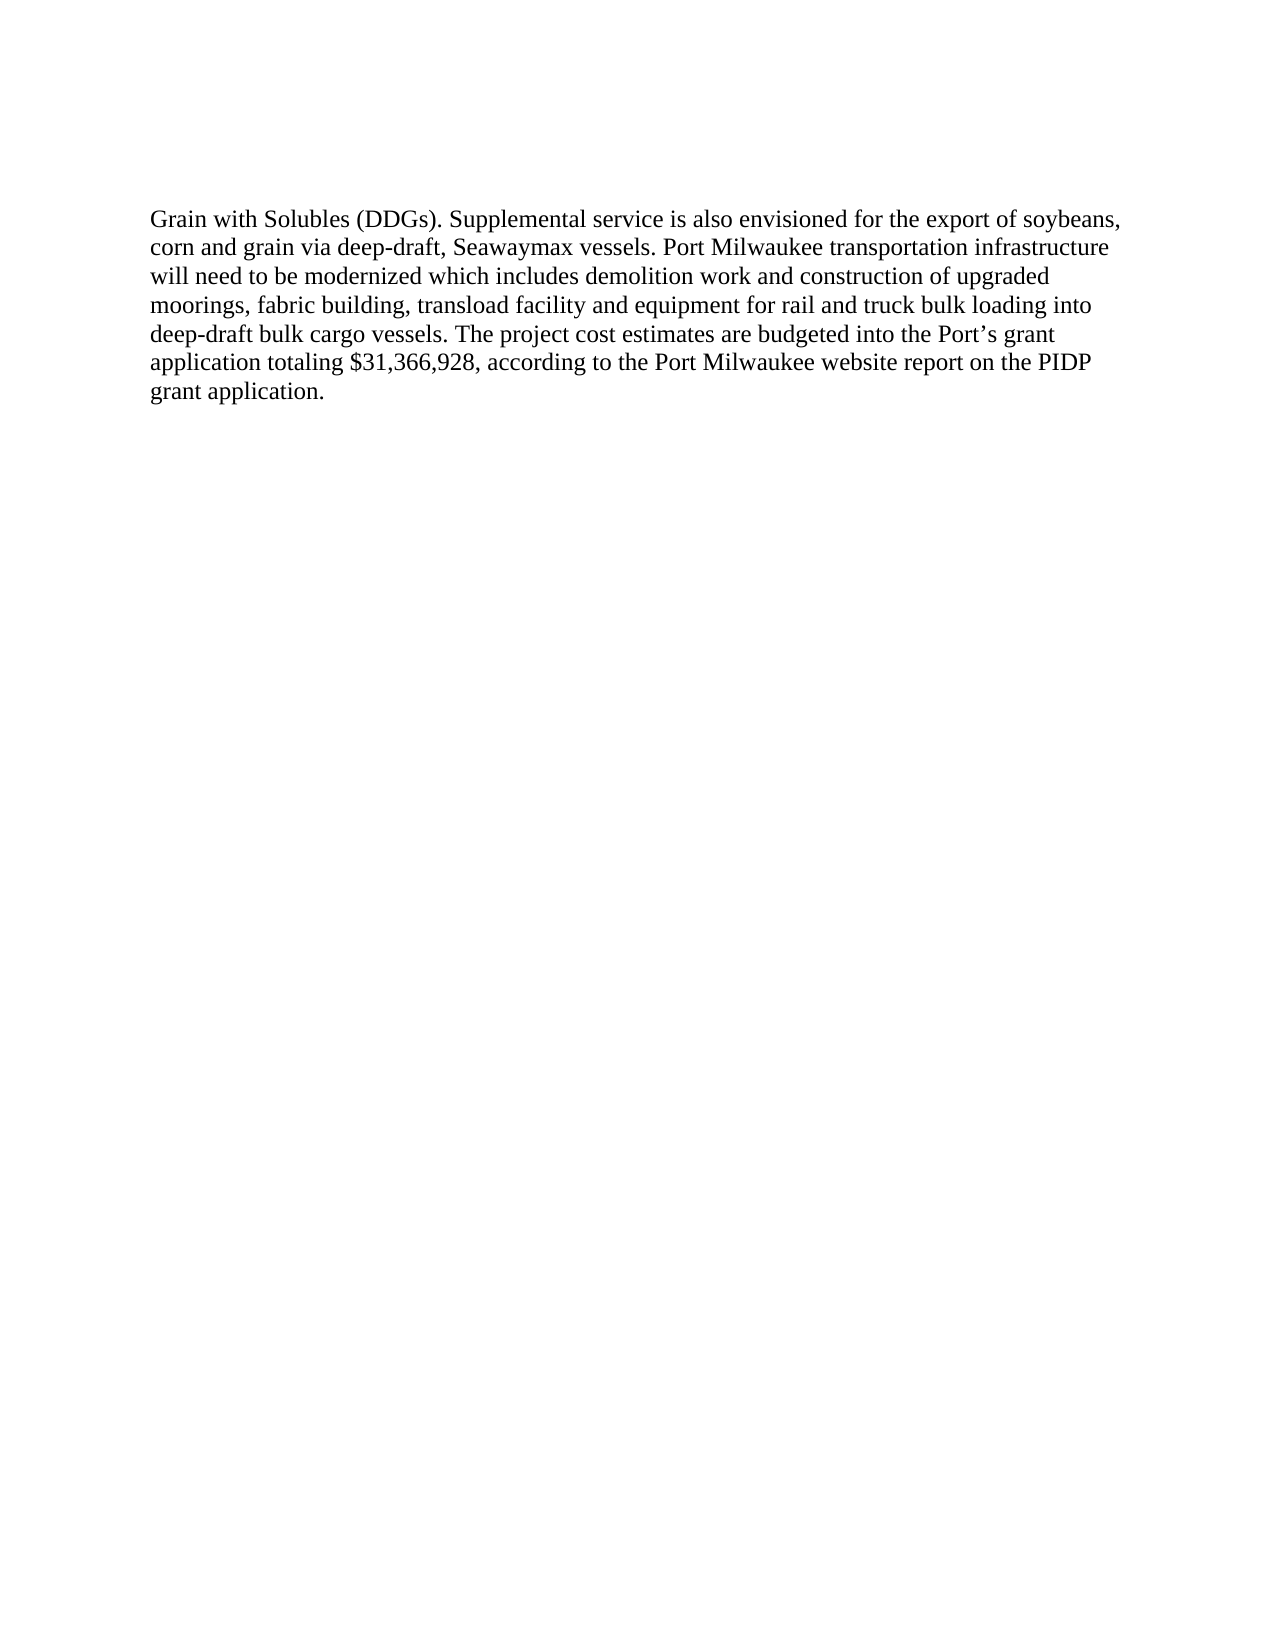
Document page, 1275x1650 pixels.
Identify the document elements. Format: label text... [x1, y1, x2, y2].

text Grain with Solubles (DDGs). Supplemental service is also envisioned for the export of soybeans, corn and grain via deep-draft, Seawaymax vessels. Port Milwaukee transportation infrastructure will need to be modernized which includes demolition work and construction of upgraded moorings, fabric building, transload facility and equipment for rail and truck bulk loading into deep-draft bulk cargo vessels. The project cost estimates are budgeted into the Port’s grant application totaling $31,366,928, according to the Port Milwaukee website report on the PIDP grant application. [150, 204, 1125, 405]
